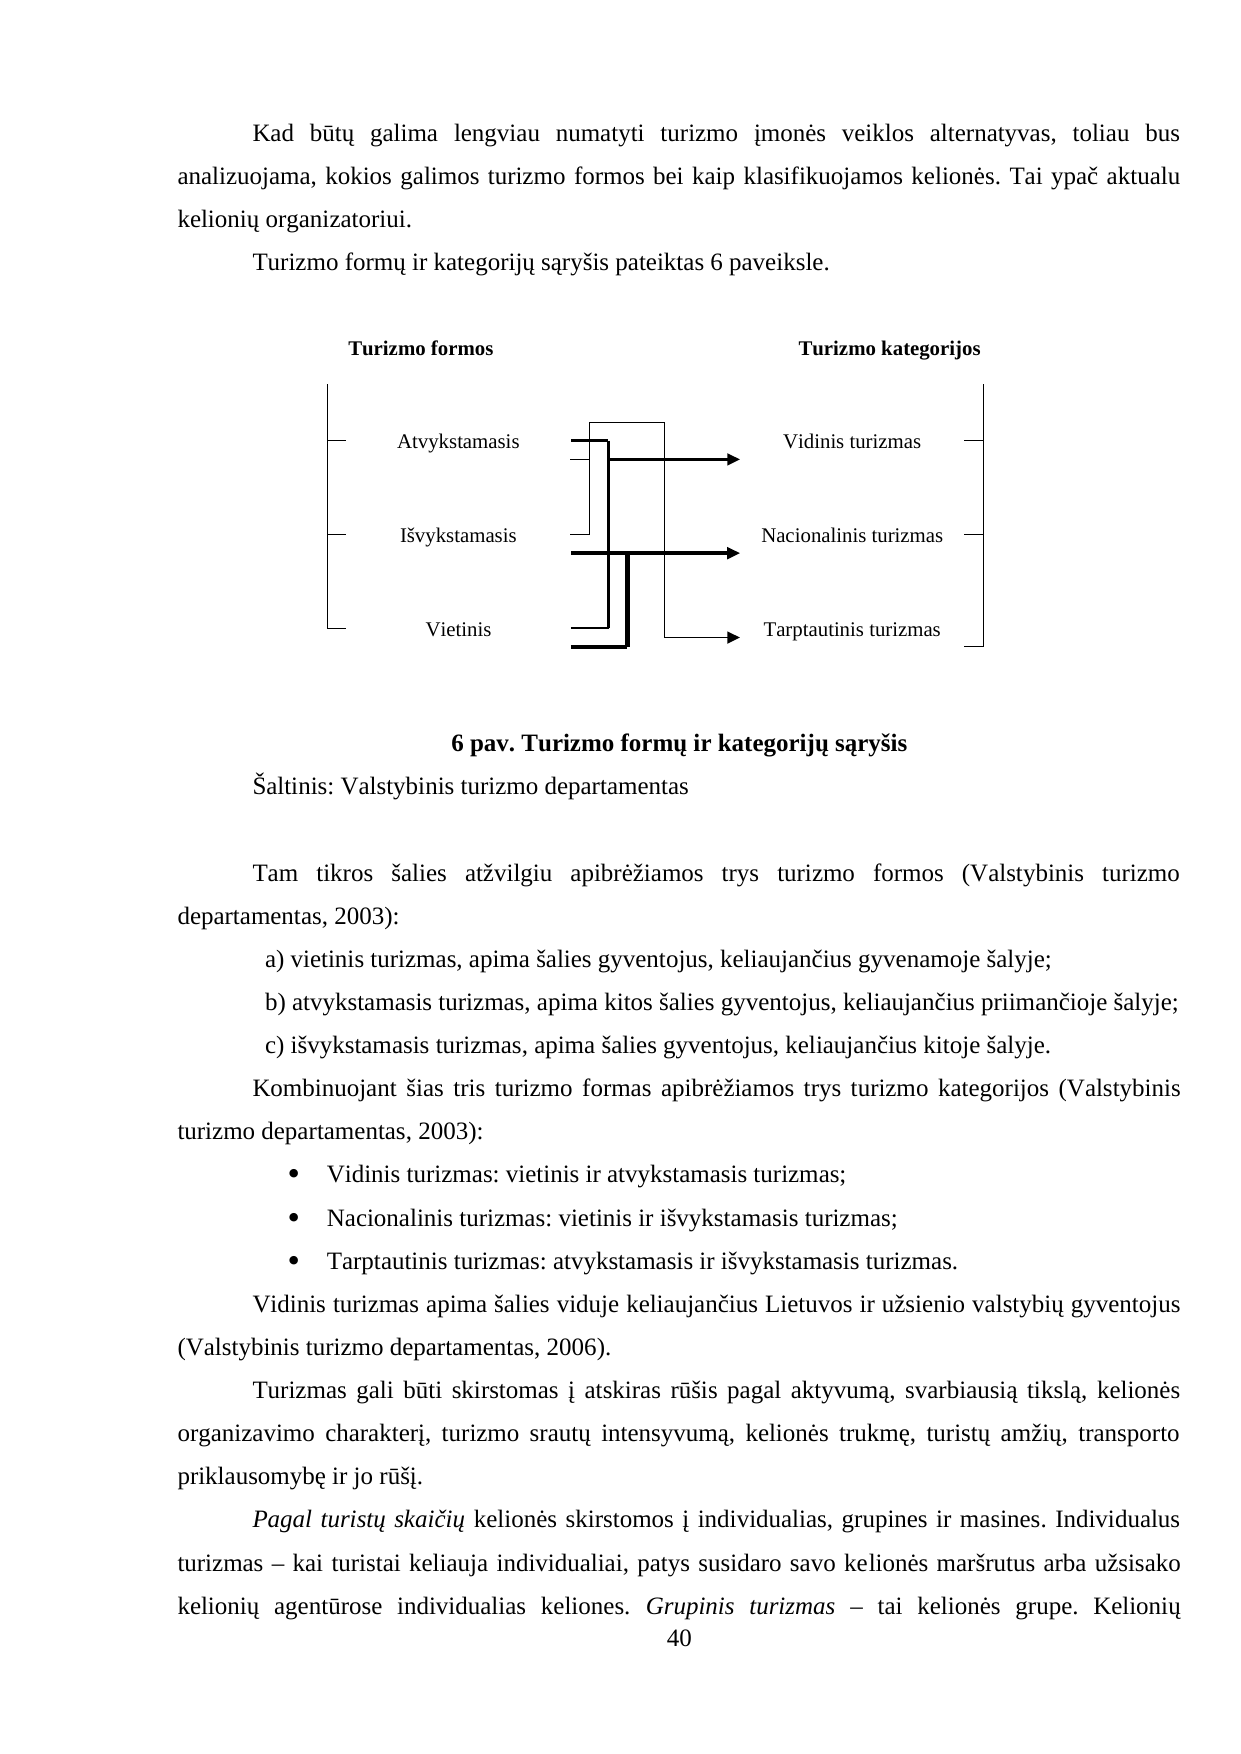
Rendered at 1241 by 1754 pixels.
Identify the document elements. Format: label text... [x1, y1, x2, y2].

text Šaltinis: Valstybinis turizmo departamentas [177, 771, 1181, 800]
text c) išvykstamasis turizmas, apima šalies gyventojus, keliaujančius kitoje šalyje. [236, 1030, 1181, 1059]
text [177, 1504, 1181, 1619]
text Tam tikros šalies atžvilgiu apibrėžiamos trys turizmo formos (Valstybinis turizmo departamentas, 2003): [177, 858, 1181, 929]
list Vidinis turizmas: vietinis ir atvykstamasis turizmas; [289, 1159, 1181, 1188]
text Turizmo formų ir kategorijų sąryšis pateiktas 6 paveiksle. [177, 247, 1181, 276]
text 6 pav. Turizmo formų ir kategorijų sąryšis [177, 728, 1181, 757]
list Nacionalinis turizmas: vietinis ir išvykstamasis turizmas; [289, 1203, 1181, 1231]
text Kombinuojant šias tris turizmo formas apibrėžiamos trys turizmo kategorijos (Valstybinis turizmo departamentas, 2003): [177, 1073, 1181, 1145]
text Kad būtų galima lengviau numatyti turizmo įmonės veiklos alternatyvas, toliau bus analizuojama, kokios galimos turizmo formos bei kaip klasifikuojamos kelionės. Tai ypač aktualu kelionių organizatoriui. [177, 118, 1181, 233]
text a) vietinis turizmas, apima šalies gyventojus, keliaujančius gyvenamoje šalyje; [236, 944, 1181, 973]
text b) atvykstamasis turizmas, apima kitos šalies gyventojus, keliaujančius priimančioje šalyje; [236, 987, 1181, 1016]
text Vidinis turizmas apima šalies viduje keliaujančius Lietuvos ir užsienio valstybių gyventojus (Valstybinis turizmo departamentas, 2006). [177, 1289, 1181, 1361]
list Tarptautinis turizmas: atvykstamasis ir išvykstamasis turizmas. [289, 1246, 1181, 1274]
text Turizmas gali būti skirstomas į atskiras rūšis pagal aktyvumą, svarbiausią tikslą, kelionės organizavimo charakterį, turizmo srautų intensyvumą, kelionės trukmę, turistų amžių, transporto priklausomybę ir jo rūšį. [177, 1375, 1181, 1490]
